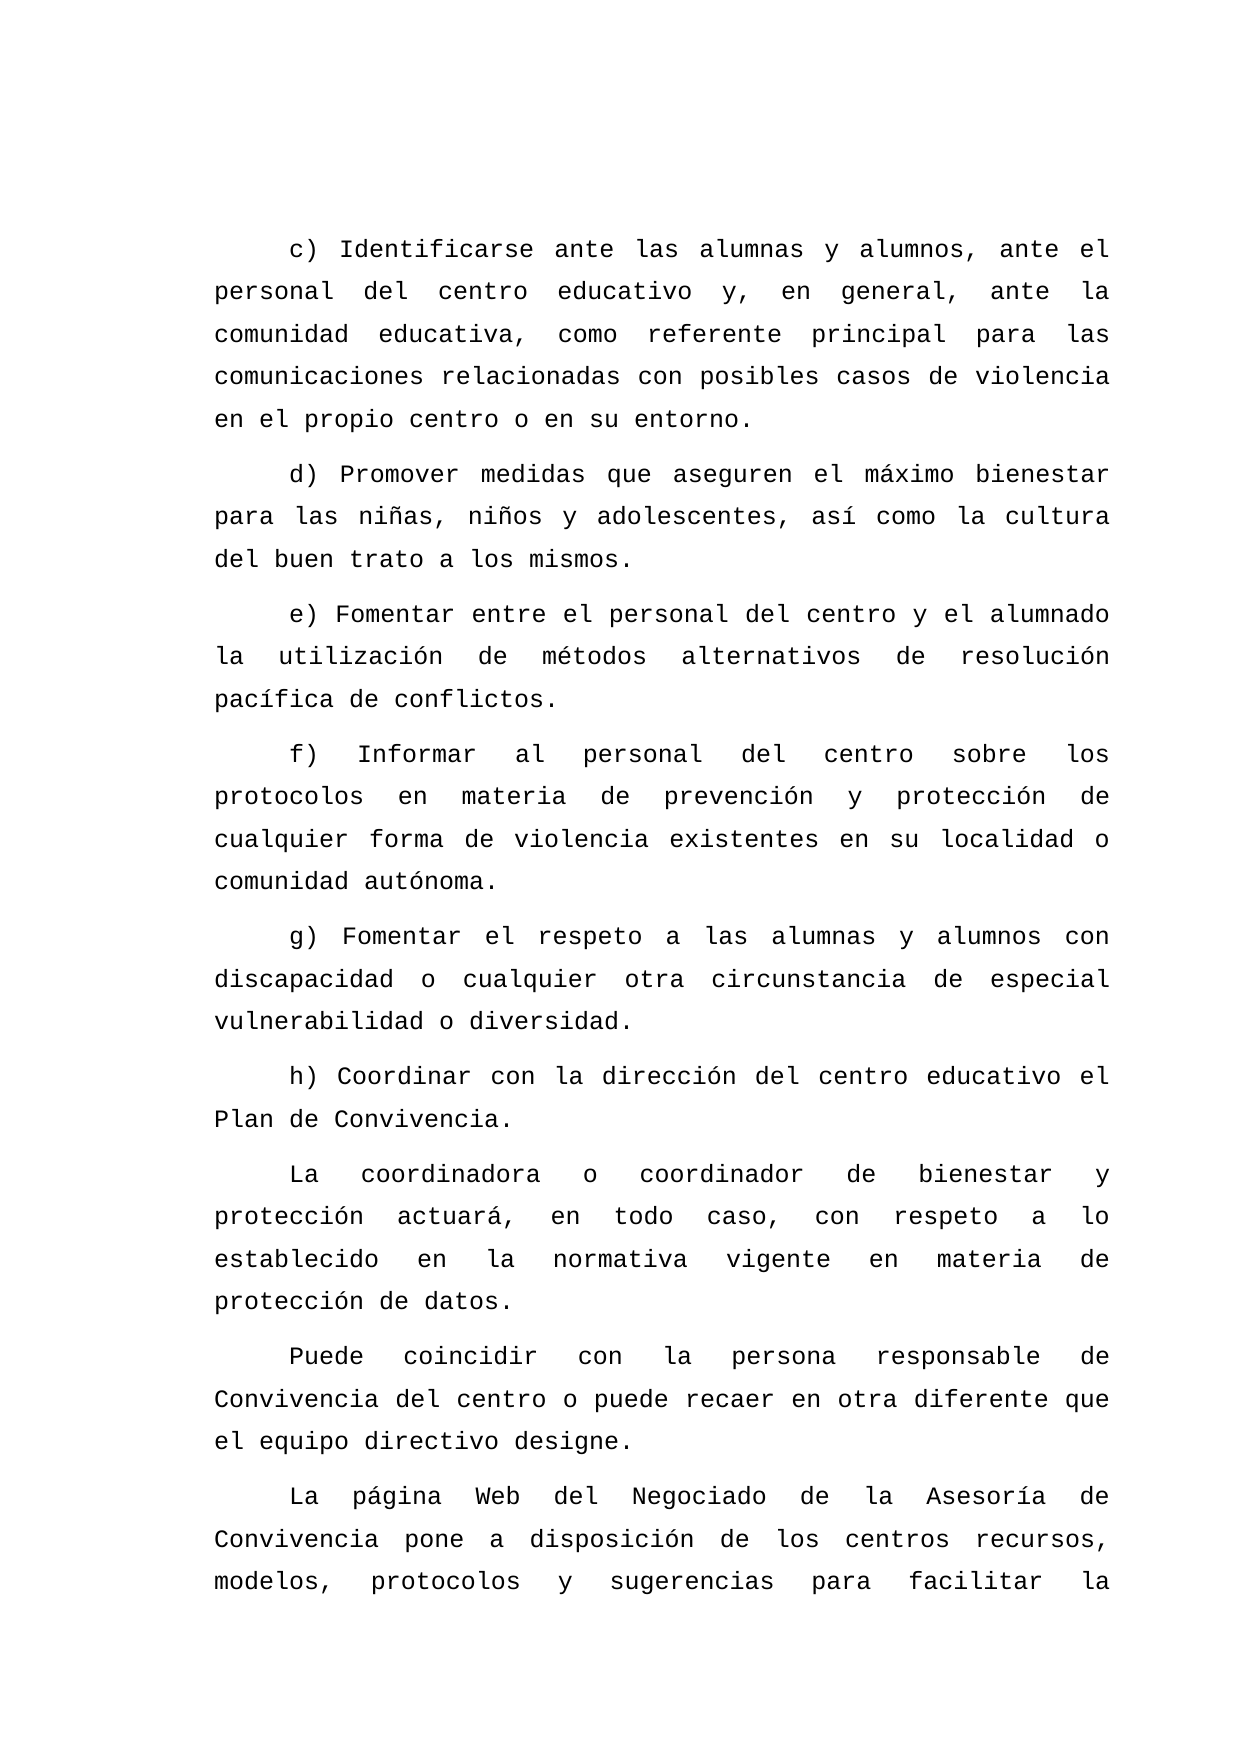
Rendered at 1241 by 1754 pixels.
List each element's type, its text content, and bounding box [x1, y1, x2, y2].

text f) Informar al personal del centro sobre los protocolos en materia de prevención y protección de cualquier forma de violencia existentes en su localidad o comunidad autónoma. [214, 741, 1110, 897]
text La coordinadora o coordinador de bienestar y protección actuará, en todo caso, con respeto a lo establecido en la normativa vigente en materia de protección de datos. [214, 1161, 1110, 1317]
text Puede coincidir con la persona responsable de Convivencia del centro o puede recaer en otra diferente que el equipo directivo designe. [214, 1344, 1110, 1457]
text c) Identificarse ante las alumnas y alumnos, ante el personal del centro educativo y, en general, ante la comunidad educativa, como referente principal para las comunicaciones relacionadas con posibles casos de violencia en el propio centro o en su entorno. [214, 236, 1110, 434]
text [214, 1484, 1110, 1597]
text d) Promover medidas que aseguren el máximo bienestar para las niñas, niños y adolescentes, así como la cultura del buen trato a los mismos. [214, 461, 1110, 574]
text h) Coordinar con la dirección del centro educativo el Plan de Convivencia. [214, 1064, 1110, 1134]
text e) Fomentar entre el personal del centro y el alumnado la utilización de métodos alternativos de resolución pacífica de conflictos. [214, 601, 1110, 714]
text g) Fomentar el respeto a las alumnas y alumnos con discapacidad o cualquier otra circunstancia de especial vulnerabilidad o diversidad. [214, 924, 1110, 1037]
